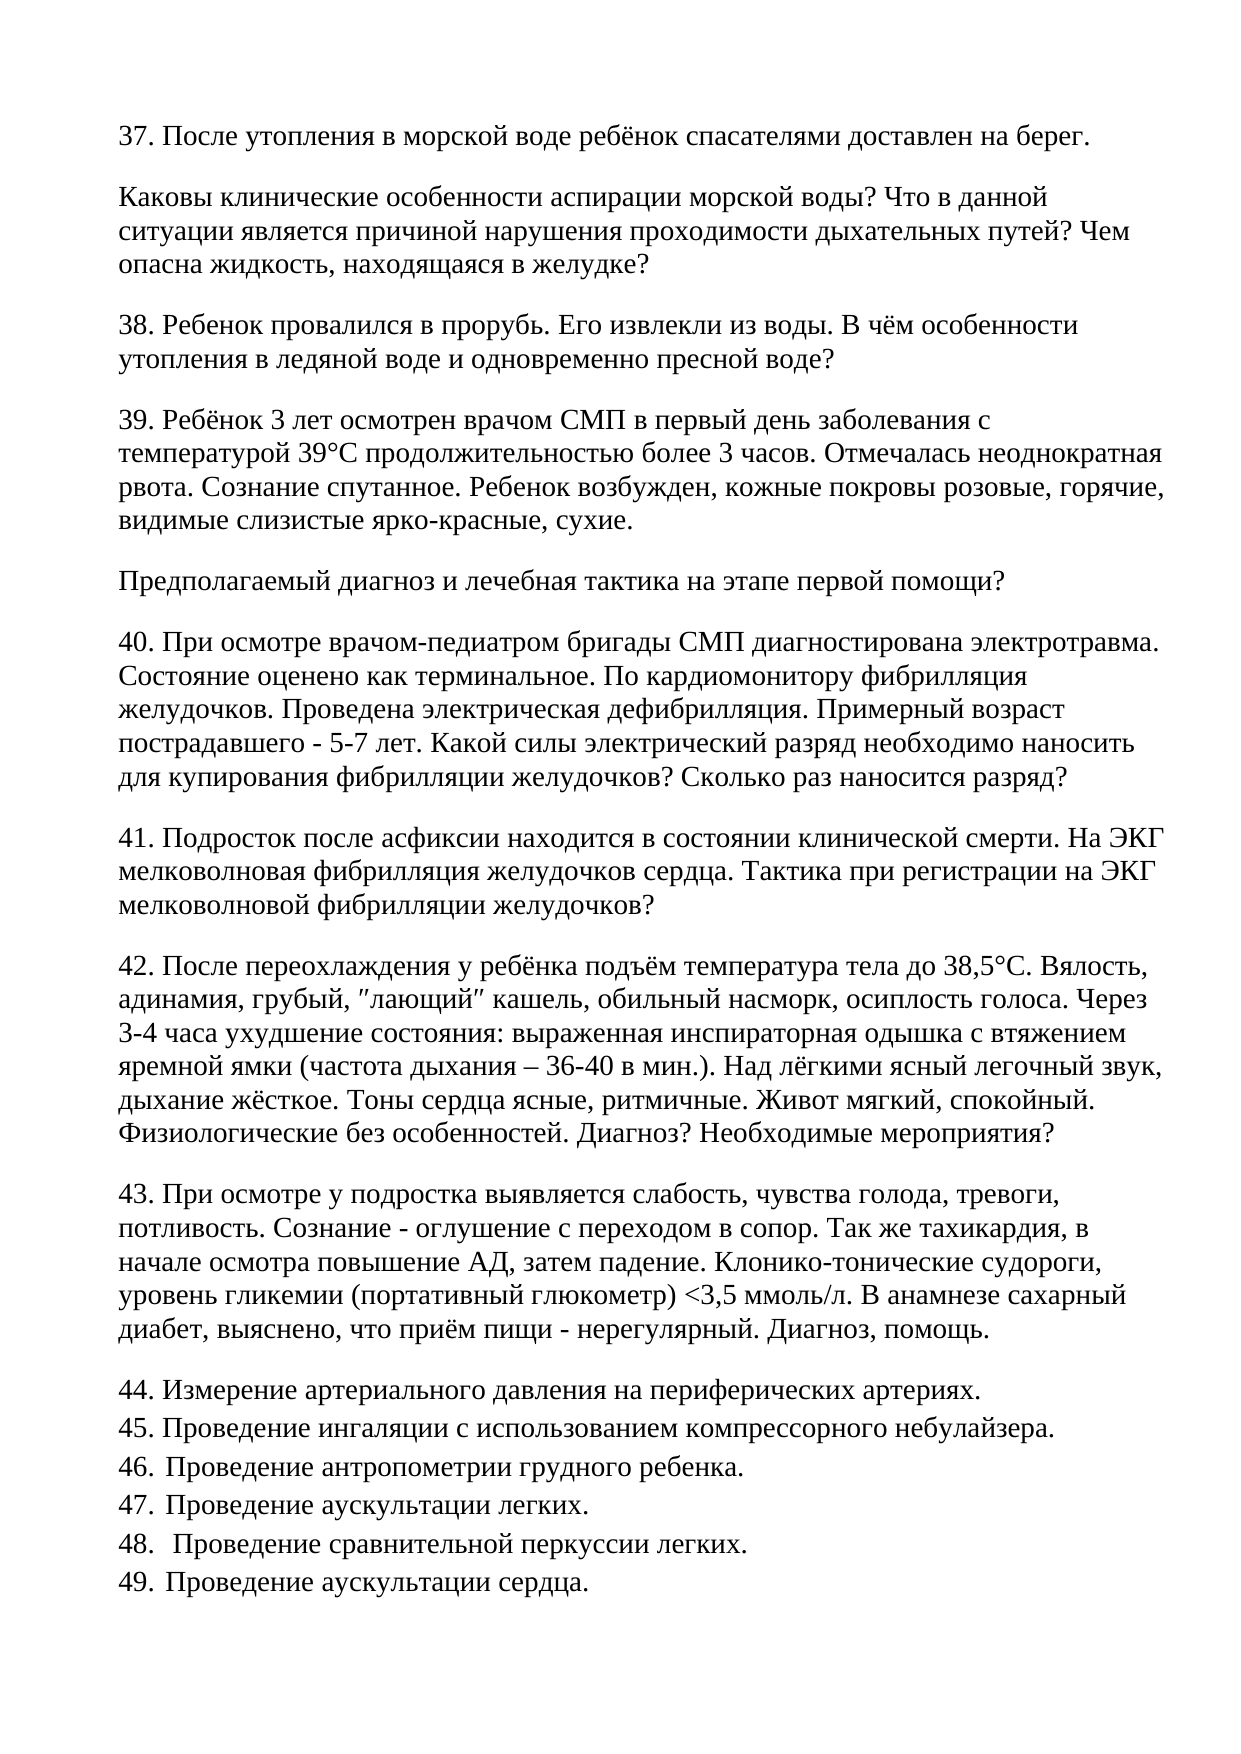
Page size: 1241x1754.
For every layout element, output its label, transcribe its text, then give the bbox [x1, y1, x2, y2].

text 39. Ребёнок 3 лет осмотрен врачом СМП в первый день заболевания с температурой 39°С продолжительностью более 3 часов. Отмечалась неоднократная рвота. Сознание спутанное. Ребенок возбужден, кожные покровы розовые, горячие, видимые слизистые ярко-красные, сухие. [118, 402, 1167, 536]
text 41. Подросток после асфиксии находится в состоянии клинической смерти. На ЭКГ мелковолновая фибрилляция желудочков сердца. Тактика при регистрации на ЭКГ мелковолновой фибрилляции желудочков? [118, 820, 1167, 920]
list Проведение антропометрии грудного ребенка. [118, 1449, 1167, 1482]
list Проведение сравнительной перкуссии легких. [118, 1526, 1167, 1559]
text 37. После утопления в морской воде ребёнок спасателями доставлен на берег. [118, 118, 1167, 152]
text 38. Ребенок провалился в прорубь. Его извлекли из воды. В чём особенности утопления в ледяной воде и одновременно пресной воде? [118, 307, 1167, 374]
list Проведение аускультации сердца. [118, 1564, 1167, 1598]
text Предполагаемый диагноз и лечебная тактика на этапе первой помощи? [118, 563, 1167, 597]
text 44. Измерение артериального давления на периферических артериях. [118, 1372, 1167, 1405]
text 43. При осмотре у подростка выявляется слабость, чувства голода, тревоги, потливость. Сознание - оглушение с переходом в сопор. Так же тахикардия, в начале осмотра повышение АД, затем падение. Клонико-тонические судороги, уровень гликемии (портативный глюкометр) <3,5 ммоль/л. В анамнезе сахарный диабет, выяснено, что приём пищи - нерегулярный. Диагноз, помощь. [118, 1177, 1167, 1344]
list Проведение аускультации легких. [118, 1487, 1167, 1521]
text 40. При осмотре врачом-педиатром бригады СМП диагностирована электротравма. Состояние оценено как терминальное. По кардиомонитору фибрилляция желудочков. Проведена электрическая дефибрилляция. Примерный возраст пострадавшего - 5-7 лет. Какой силы электрический разряд необходимо наносить для купирования фибрилляции желудочков? Сколько раз наносится разряд? [118, 624, 1167, 792]
text 45. Проведение ингаляции с использованием компрессорного небулайзера. [118, 1410, 1167, 1444]
text Каковы клинические особенности аспирации морской воды? Что в данной ситуации является причиной нарушения проходимости дыхательных путей? Чем опасна жидкость, находящаяся в желудке? [118, 179, 1167, 280]
text 42. После переохлаждения у ребёнка подъём температура тела до 38,5°С. Вялость, адинамия, грубый, ″лающий″ кашель, обильный насморк, осиплость голоса. Через 3-4 часа ухудшение состояния: выраженная инспираторная одышка с втяжением яремной ямки (частота дыхания – 36-40 в мин.). Над лёгкими ясный легочный звук, дыхание жёсткое. Тоны сердца ясные, ритмичные. Живот мягкий, спокойный. Физиологические без особенностей. Диагноз? Необходимые мероприятия? [118, 948, 1167, 1149]
